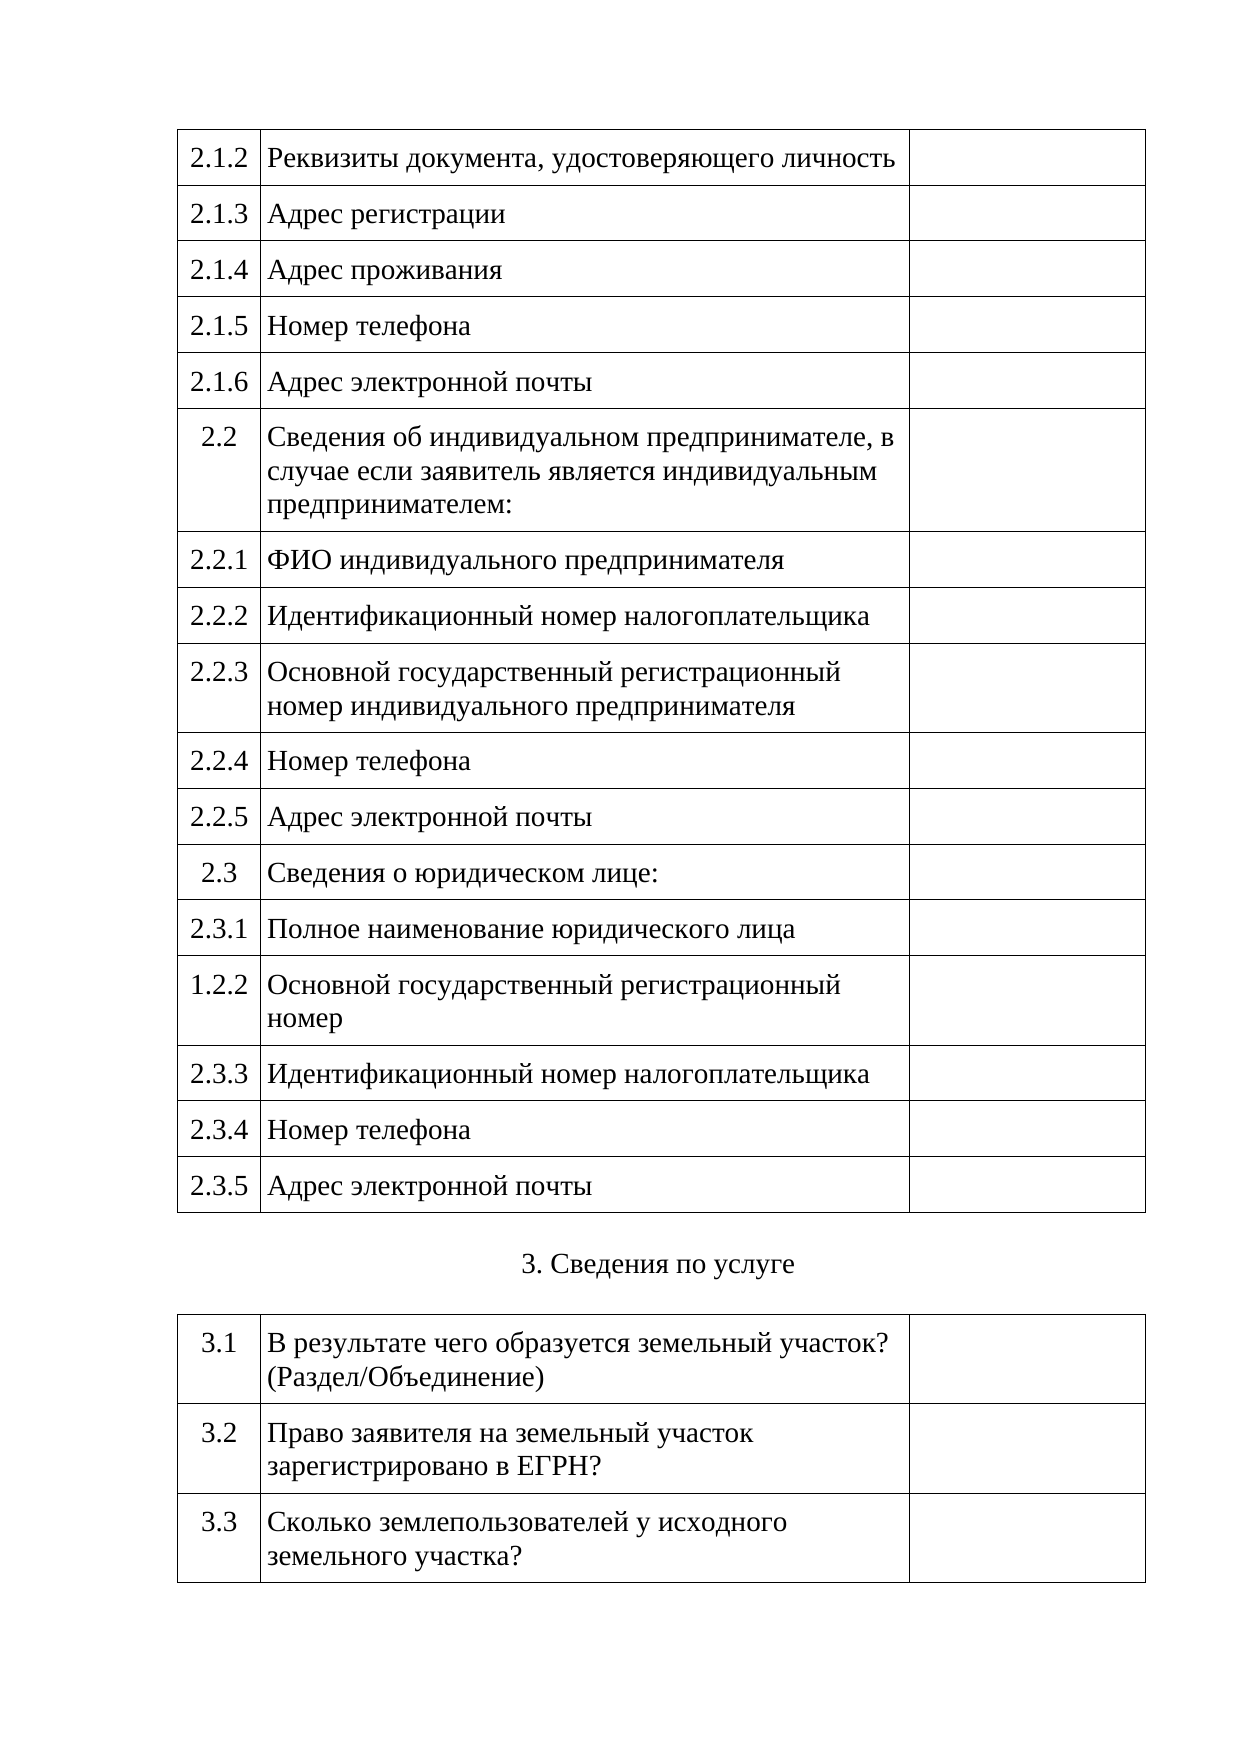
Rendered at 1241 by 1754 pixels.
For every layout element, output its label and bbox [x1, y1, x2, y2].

table_header [171, 118, 1145, 1593]
